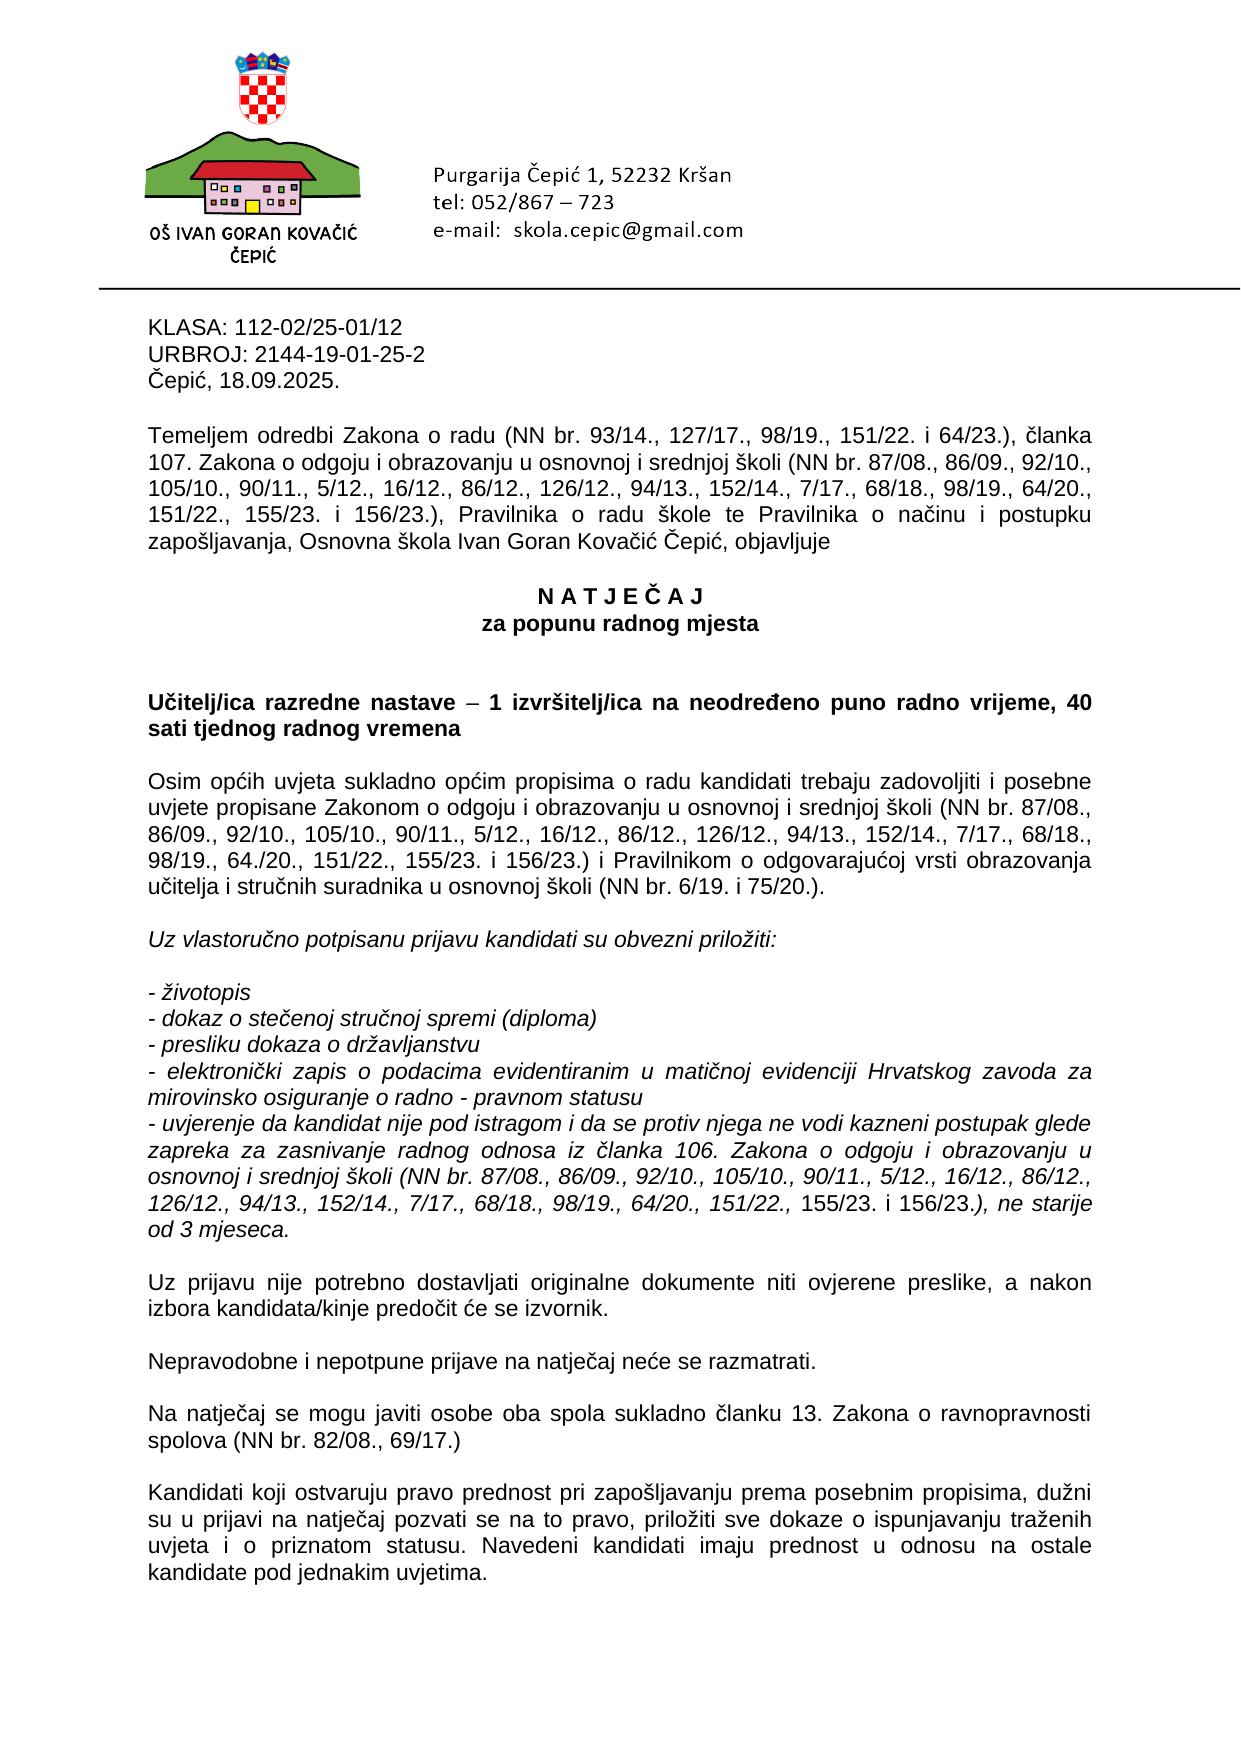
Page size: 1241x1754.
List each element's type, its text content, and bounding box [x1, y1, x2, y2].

text - presliku dokaza o državljanstvu [148, 1031, 1093, 1058]
text - elektronički zapis o podacima evidentiranim u matičnoj evidenciji Hrvatskog zavoda za mirovinsko osiguranje o radno - pravnom statusu [148, 1058, 1093, 1110]
text Kandidati koji ostvaruju pravo prednost pri zapošljavanju prema posebnim propisima, dužni su u prijavi na natječaj pozvati se na to pravo, priložiti sve dokaze o ispunjavanju traženih uvjeta i o priznatom statusu. Navedeni kandidati imaju prednost u odnosu na ostale kandidate pod jednakim uvjetima. [148, 1479, 1093, 1585]
text Uz prijavu nije potrebno dostavljati originalne dokumente niti ovjerene preslike, a nakon izbora kandidata/kinje predočit će se izvornik. [148, 1268, 1093, 1321]
text za popunu radnog mjesta [148, 610, 1093, 636]
text URBROJ: 2144-19-01-25-2 [148, 341, 1093, 367]
text - životopis [148, 979, 1093, 1005]
text Čepić, 18.09.2025. [148, 367, 1093, 393]
text Učitelj/ica razredne nastave – 1 izvršitelj/ica na neodređeno puno radno vrijeme, 40 sati tjednog radnog vremena [148, 689, 1093, 741]
text Uz vlastoručno potpisanu prijavu kandidati su obvezni priložiti: [148, 926, 1093, 952]
text Osim općih uvjeta sukladno općim propisima o radu kandidati trebaju zadovoljiti i posebne uvjete propisane Zakonom o odgoju i obrazovanju u osnovnoj i srednjoj školi (NN br. 87/08., 86/09., 92/10., 105/10., 90/11., 5/12., 16/12., 86/12., 126/12., 94/13., 152/14., 7/17., 68/18., 98/19., 64./20., 151/22., 155/23. i 156/23.) i Pravilnikom o odgovarajućoj vrsti obrazovanja učitelja i stručnih suradnika u osnovnoj školi (NN br. 6/19. i 75/20.). [148, 768, 1093, 899]
picture [98, 51, 1241, 305]
text KLASA: 112-02/25-01/12 [148, 314, 1093, 341]
text N A T J E Č A J [148, 583, 1093, 610]
text Nepravodobne i nepotpune prijave na natječaj neće se razmatrati. [148, 1348, 1093, 1374]
text - uvjerenje da kandidat nije pod istragom i da se protiv njega ne vodi kazneni postupak glede zapreka za zasnivanje radnog odnosa iz članka 106. Zakona o odgoju i obrazovanju u osnovnoj i srednjoj školi (NN br. 87/08., 86/09., 92/10., 105/10., 90/11., 5/12., 16/12., 86/12., 126/12., 94/13., 152/14., 7/17., 68/18., 98/19., 64/20., 151/22., 155/23. i 156/23.), ne starije od 3 mjeseca. [148, 1110, 1093, 1242]
text Temeljem odredbi Zakona o radu (NN br. 93/14., 127/17., 98/19., 151/22. i 64/23.), članka 107. Zakona o odgoju i obrazovanju u osnovnoj i srednjoj školi (NN br. 87/08., 86/09., 92/10., 105/10., 90/11., 5/12., 16/12., 86/12., 126/12., 94/13., 152/14., 7/17., 68/18., 98/19., 64/20., 151/22., 155/23. i 156/23.), Pravilnika o radu škole te Pravilnika o načinu i postupku zapošljavanja, Osnovna škola Ivan Goran Kovačić Čepić, objavljuje [148, 422, 1093, 554]
text - dokaz o stečenoj stručnoj spremi (diploma) [148, 1005, 1093, 1031]
text Na natječaj se mogu javiti osobe oba spola sukladno članku 13. Zakona o ravnopravnosti spolova (NN br. 82/08., 69/17.) [148, 1400, 1093, 1453]
